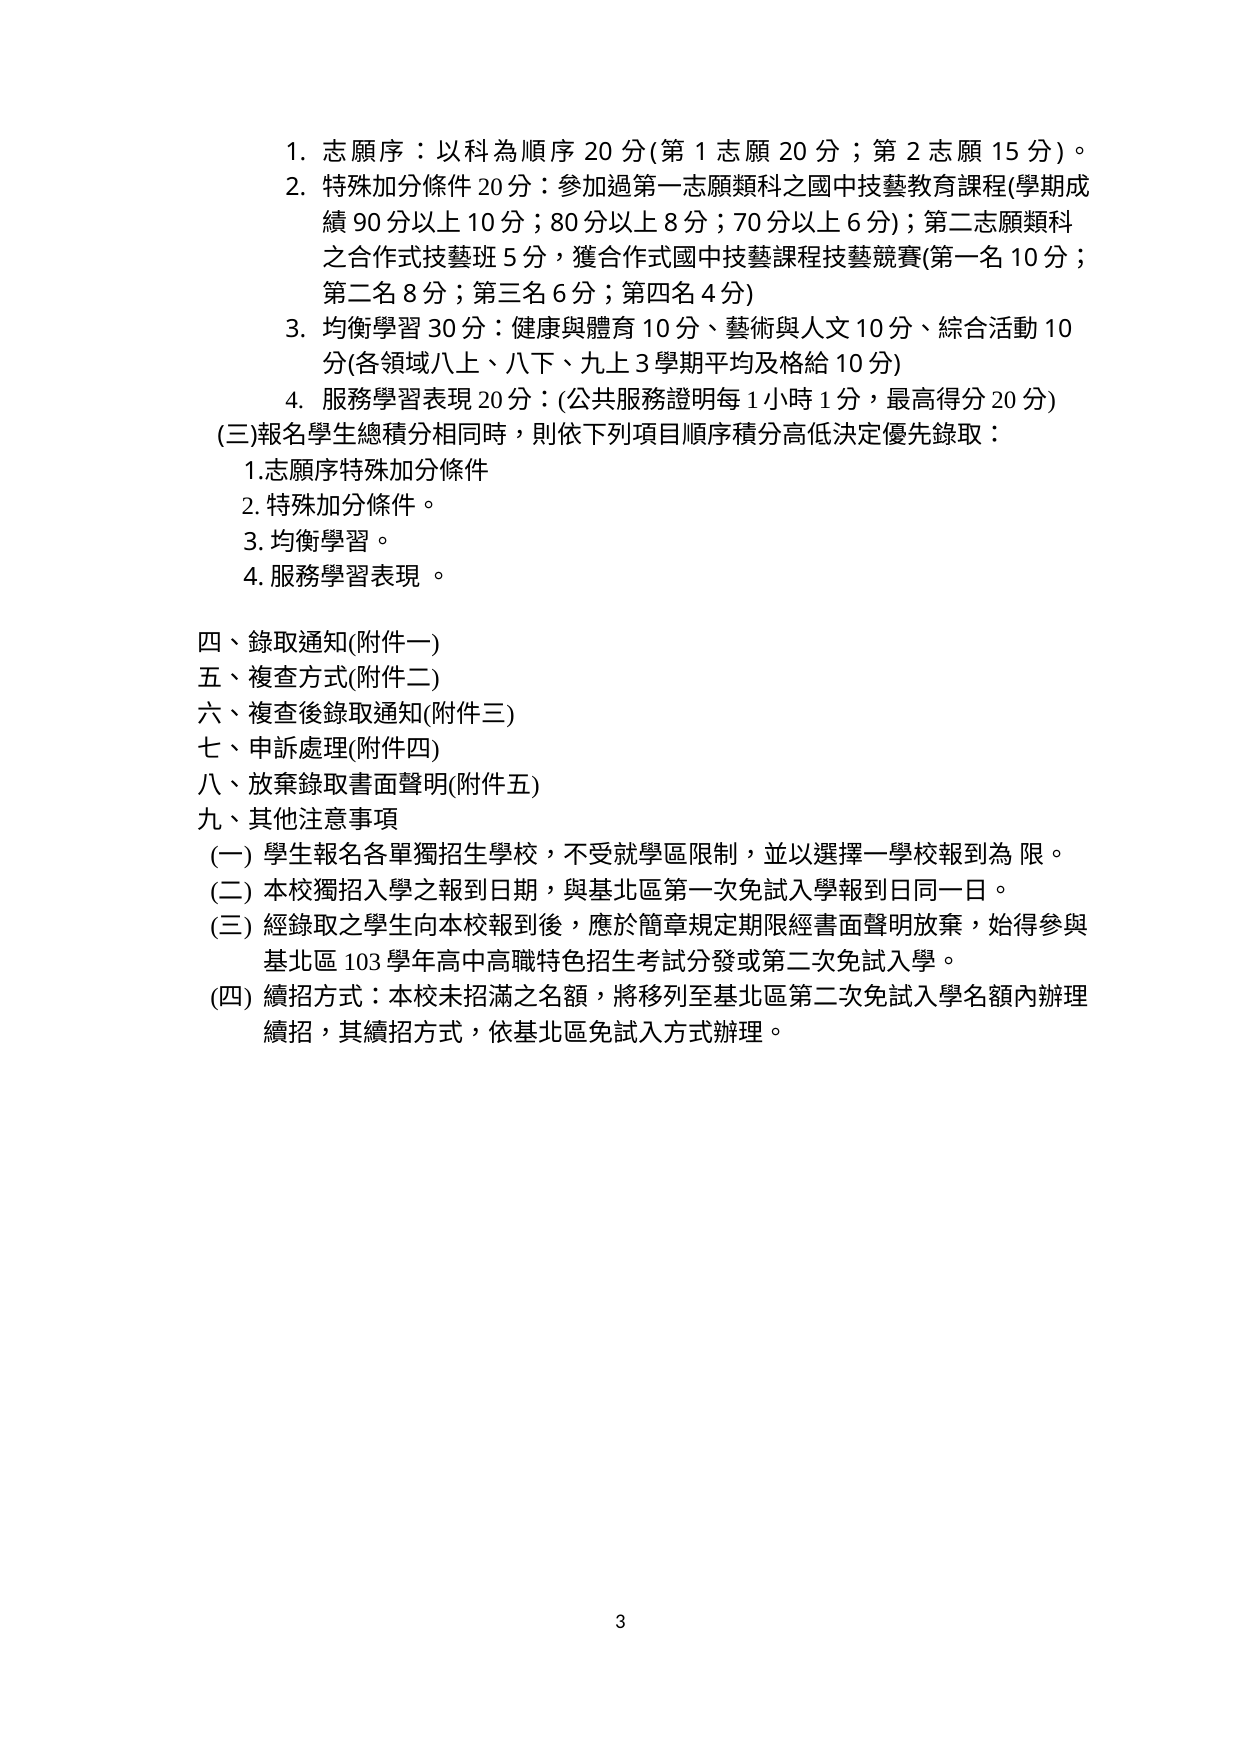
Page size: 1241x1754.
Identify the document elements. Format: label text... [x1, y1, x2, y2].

list 錄取通知(附件一) [198, 623, 1092, 658]
list 1.志願序特殊加分條件 [198, 451, 1092, 486]
list 複查後錄取通知(附件三) [198, 694, 1092, 729]
list 特殊加分條件20分：參加過第一志願類科之國中技藝教育課程(學期成績90分以上10分；80分以上8分；70分以上6分)；第二志願類科之合作式技藝班5分，獲合作式國中技藝課程技藝競賽(第一名10分；第二名8分；第三名6分；第四名4分) [285, 167, 1092, 309]
list 2. 特殊加分條件。 [198, 486, 1092, 522]
list 服務學習表現20分：(公共服務證明每1小時1分，最高得分20 分) [285, 380, 1092, 415]
list 本校獨招入學之報到日期，與基北區第一次免試入學報到日同一日。 [210, 871, 1092, 906]
list 複查方式(附件二) [198, 658, 1092, 694]
list 申訴處理(附件四) [198, 729, 1092, 765]
list 均衡學習30分：健康與體育10分、藝術與人文10分、綜合活動10分(各領域八上、八下、九上3學期平均及格給10分) [285, 309, 1092, 380]
list 3. 均衡學習。 [198, 522, 1092, 557]
list 放棄錄取書面聲明(附件五) [198, 765, 1092, 800]
list 4. 服務學習表現 。 [198, 557, 1092, 592]
list 學生報名各單獨招生學校，不受就學區限制，並以選擇一學校報到為 限。 [210, 836, 1092, 871]
list 續招方式：本校未招滿之名額，將移列至基北區第二次免試入學名額內辦理續招，其續招方式，依基北區免試入方式辦理。 [210, 977, 1092, 1048]
list 志願序：以科為順序20分(第1志願20分；第2志願15分)。 [285, 132, 1092, 167]
list (三)報名學生總積分相同時，則依下列項目順序積分高低決定優先錄取： [198, 415, 1092, 451]
list 其他注意事項 [198, 800, 1092, 836]
list 經錄取之學生向本校報到後，應於簡章規定期限經書面聲明放棄，始得參與基北區103學年高中高職特色招生考試分發或第二次免試入學。 [210, 906, 1092, 977]
